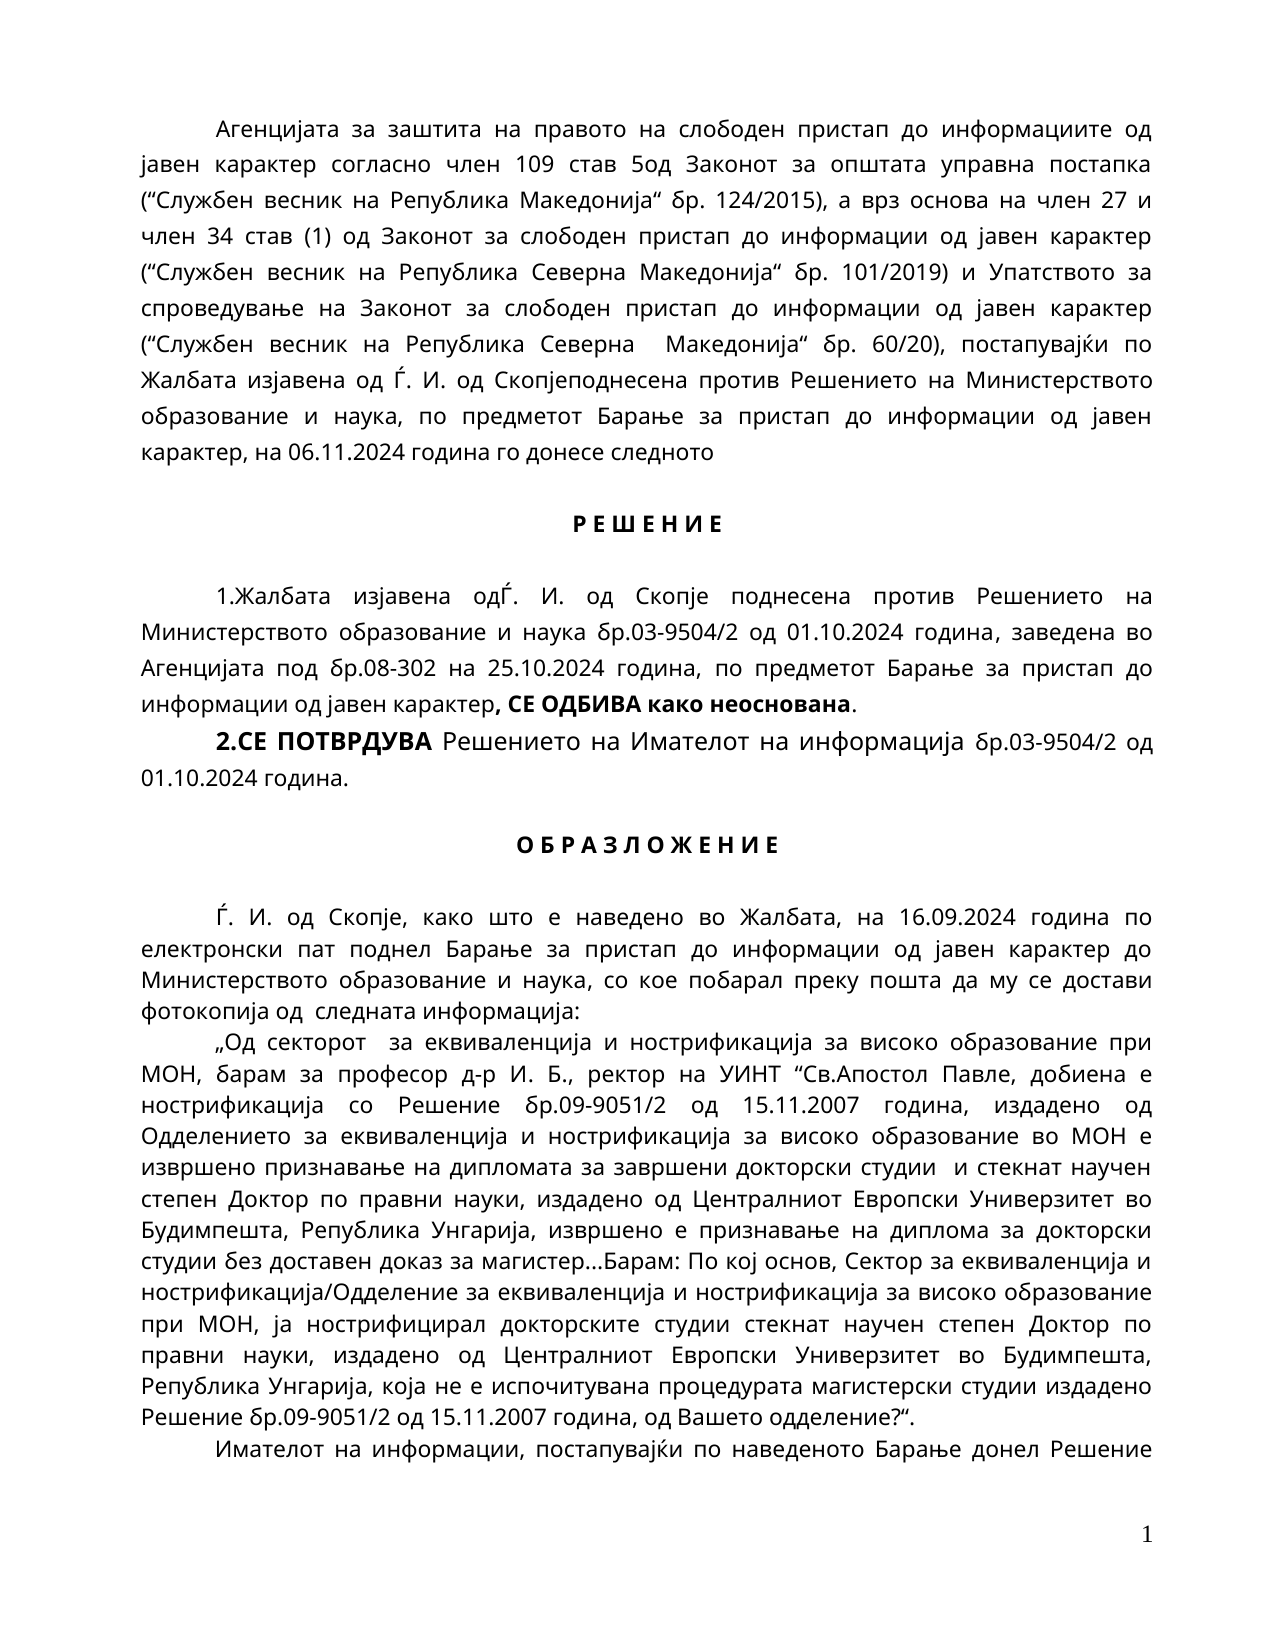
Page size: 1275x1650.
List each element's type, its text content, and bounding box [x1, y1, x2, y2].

text 1.Жалбата изјавена одЃ. И. од Скопје поднесена против Решението на Министерството образование и наука бр.03-9504/2 од 01.10.2024 година, заведена во Агенцијата под бр.08-302 на 25.10.2024 година, по предметот Барање за пристап до информации од јавен карактер, СЕ ОДБИВА како неоснована. [141, 580, 1153, 719]
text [141, 1432, 1153, 1464]
text Агенцијата за заштита на правото на слободен пристап до информациите од јавен карактер согласно член 109 став 5од Законот за општата управна постапка (“Службен весник на Република Македонија“ бр. 124/2015), а врз основа на член 27 и член 34 став (1) од Законот за слободен пристап до информации од јавен карактер (“Службен весник на Република Северна Македонија“ бр. 101/2019) и Упатството за спроведување на Законот за слободен пристап до информации од јавен карактер (“Службен весник на Република Северна Македонија“ бр. 60/20), постапувајќи по Жалбата изјавена од Ѓ. И. од Скопјеподнесена против Решението на Министерството образование и наука, по предметот Барање за пристап до информации од јавен карактер, на 06.11.2024 година го донесе следното [141, 112, 1153, 467]
subtitle Ѓ. И. од Скопје, како што е наведено во Жалбата, на 16.09.2024 година по електронски пат поднел Барање за пристап до информации од јавен карактер до Министерството образование и наука, со кое побарал преку пошта да му се достави фотокопија од следната информација: [141, 901, 1153, 1026]
text „Од секторот за еквиваленција и нострификација за високо образование при МОН, барам за професор д-р И. Б., ректор на УИНТ “Св.Апостол Павле, добиена е нострификација со Решение бр.09-9051/2 од 15.11.2007 година, издадено од Одделението за еквиваленција и нострификација за високо образование во МОН е извршено признавање на дипломата за завршени докторски студии и стекнат научен степен Доктор по правни науки, издадено од Централниот Европски Универзитет во Будимпешта, Република Унгарија, извршено е признавање на диплома за докторски студии без доставен доказ за магистер...Барам: По кој основ, Сектор за еквиваленција и нострификација/Одделение за еквиваленција и нострификација за високо образование при МОН, ја нострифицирал докторските студии стекнат научен степен Доктор по правни науки, издадено од Централниот Европски Универзитет во Будимпешта, Република Унгарија, која не е испочитувана процедурата магистерски студии издадено Решение бр.09-9051/2 од 15.11.2007 година, од Вашето одделение?“. [141, 1026, 1153, 1432]
text 2.СЕ ПОТВРДУВА Решението на Имателот на информација бр.03-9504/2 од 01.10.2024 година. [141, 723, 1153, 793]
text О Б Р А З Л О Ж Е Н И Е [141, 829, 1153, 861]
text Р Е Ш Е Н И Е [141, 508, 1153, 539]
